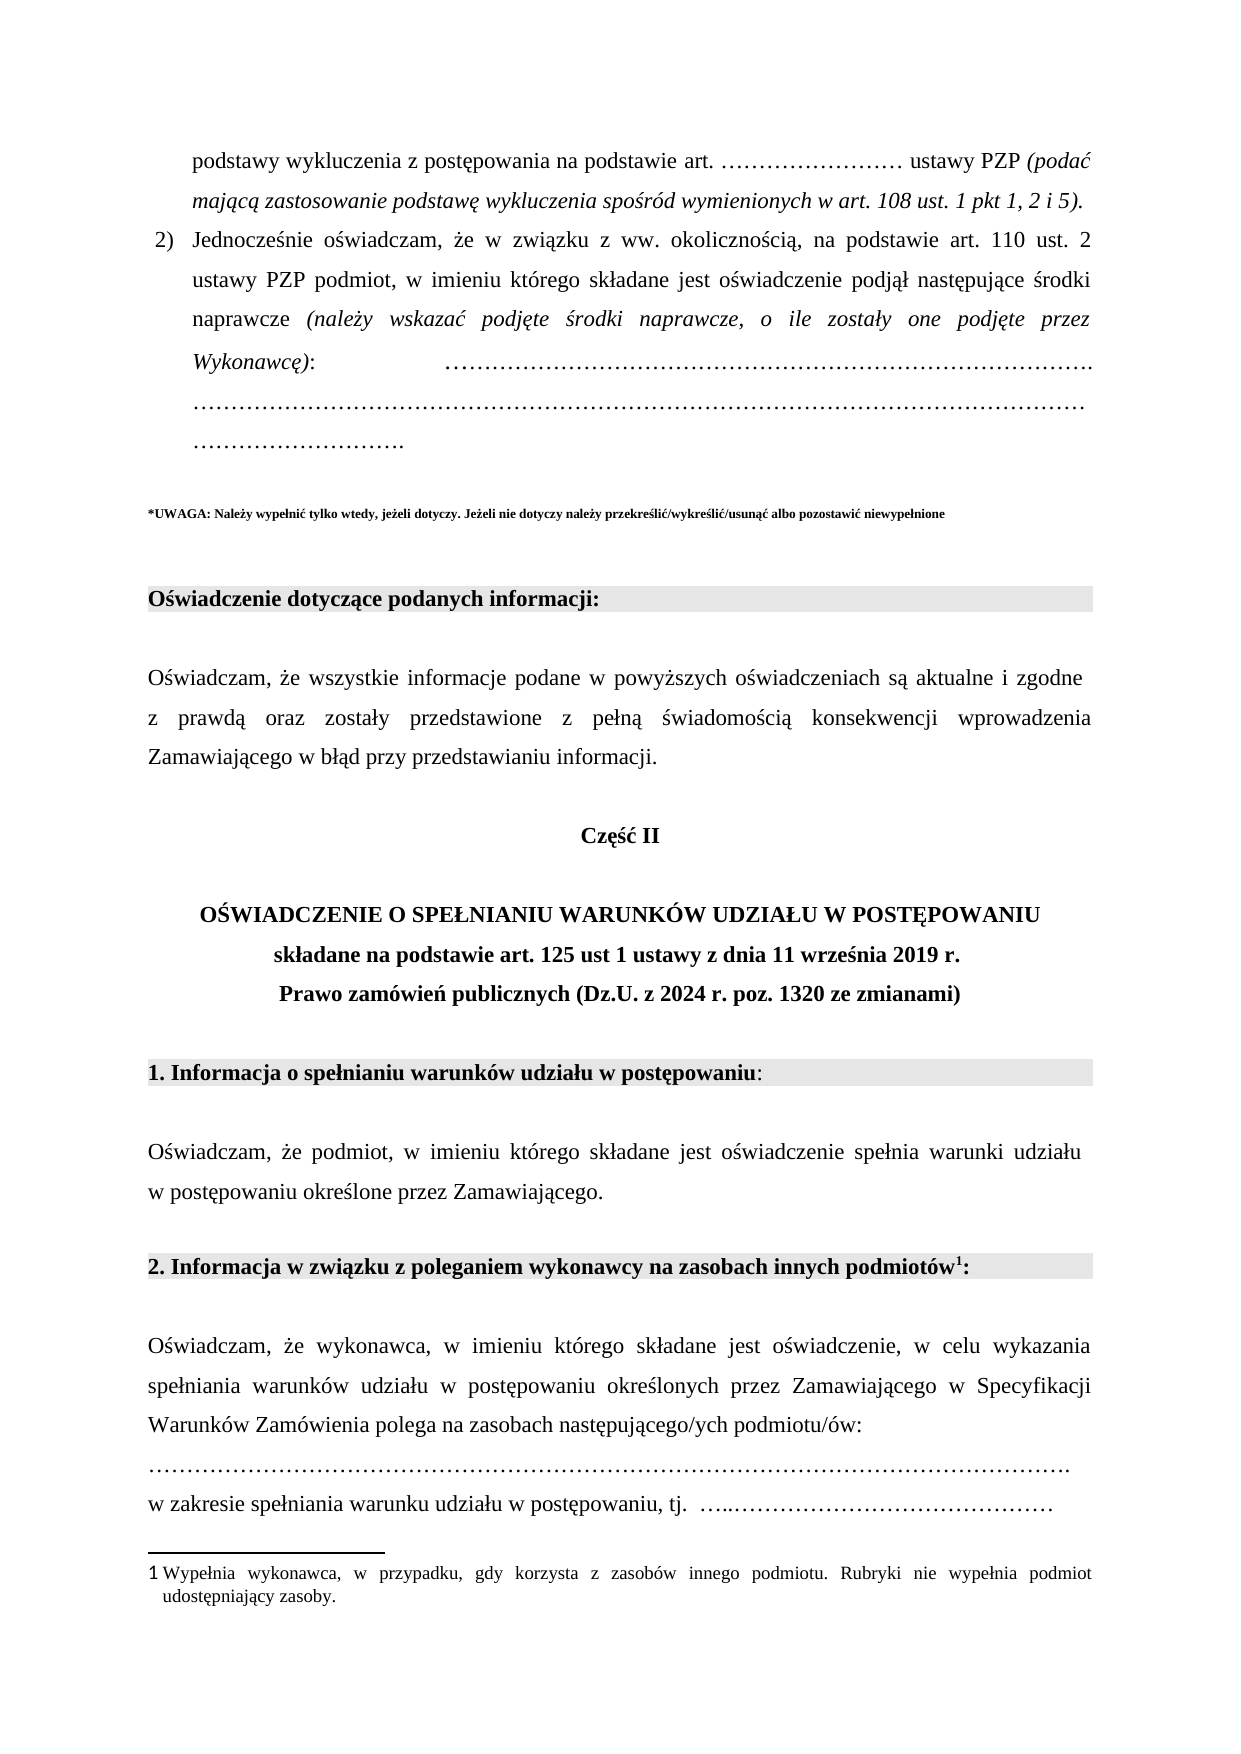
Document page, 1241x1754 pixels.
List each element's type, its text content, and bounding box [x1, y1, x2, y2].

text Oświadczenie dotyczące podanych informacji: [148, 586, 1093, 612]
text podstawy wykluczenia z postępowania na podstawie art. …………………… ustawy PZP (podać mającą zastosowanie podstawę wykluczenia spośród wymienionych w art. 108 ust. 1 pkt 1, 2 i 5). [192, 148, 1093, 213]
text Oświadczam, że wykonawca, w imieniu którego składane jest oświadczenie, w celu wykazania spełniania warunków udziału w postępowaniu określonych przez Zamawiającego w Specyfikacji Warunków Zamówienia polega na zasobach następującego/ych podmiotu/ów: [148, 1332, 1093, 1437]
text 2. Informacja w związku z poleganiem wykonawcy na zasobach innych podmiotów: [148, 1253, 1093, 1279]
text 1. Informacja o spełnianiu warunków udziału w postępowaniu: [148, 1059, 1093, 1086]
list Jednocześnie oświadczam, że w związku z ww. okolicznością, na podstawie art. 110 ust. 2 ustawy PZP podmiot, w imieniu którego składane jest oświadczenie podjął następujące środki naprawcze (należy wskazać podjęte środki naprawcze, o ile zostały one podjęte przez Wykonawcę): ………………………………………………………………………….………………………………………………………………………………………………………………………………. [154, 227, 1093, 454]
text Część II [148, 822, 1093, 849]
text *UWAGA: Należy wypełnić tylko wtedy, jeżeli dotyczy. Jeżeli nie dotyczy należy przekreślić/wykreślić/usunąć albo pozostawić niewypełnione [148, 507, 1093, 533]
text składane na podstawie art. 125 ust 1 ustawy z dnia 11 września 2019 r. Prawo zamówień publicznych (Dz.U. z 2024 r. poz. 1320 ze zmianami) [148, 941, 1093, 1007]
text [148, 1451, 1093, 1477]
text Oświadczam, że wszystkie informacje podane w powyższych oświadczeniach są aktualne i zgodne z prawdą oraz zostały przedstawione z pełną świadomością konsekwencji wprowadzenia Zamawiającego w błąd przy przedstawianiu informacji. [148, 664, 1093, 770]
text OŚWIADCZENIE O SPEŁNIANIU WARUNKÓW UDZIAŁU W POSTĘPOWANIU [148, 901, 1093, 928]
text w zakresie spełniania warunku udziału w postępowaniu, tj. …..…………………………………… [148, 1490, 1093, 1516]
text Oświadczam, że podmiot, w imieniu którego składane jest oświadczenie spełnia warunki udziału w postępowaniu określone przez Zamawiającego. [148, 1138, 1093, 1204]
